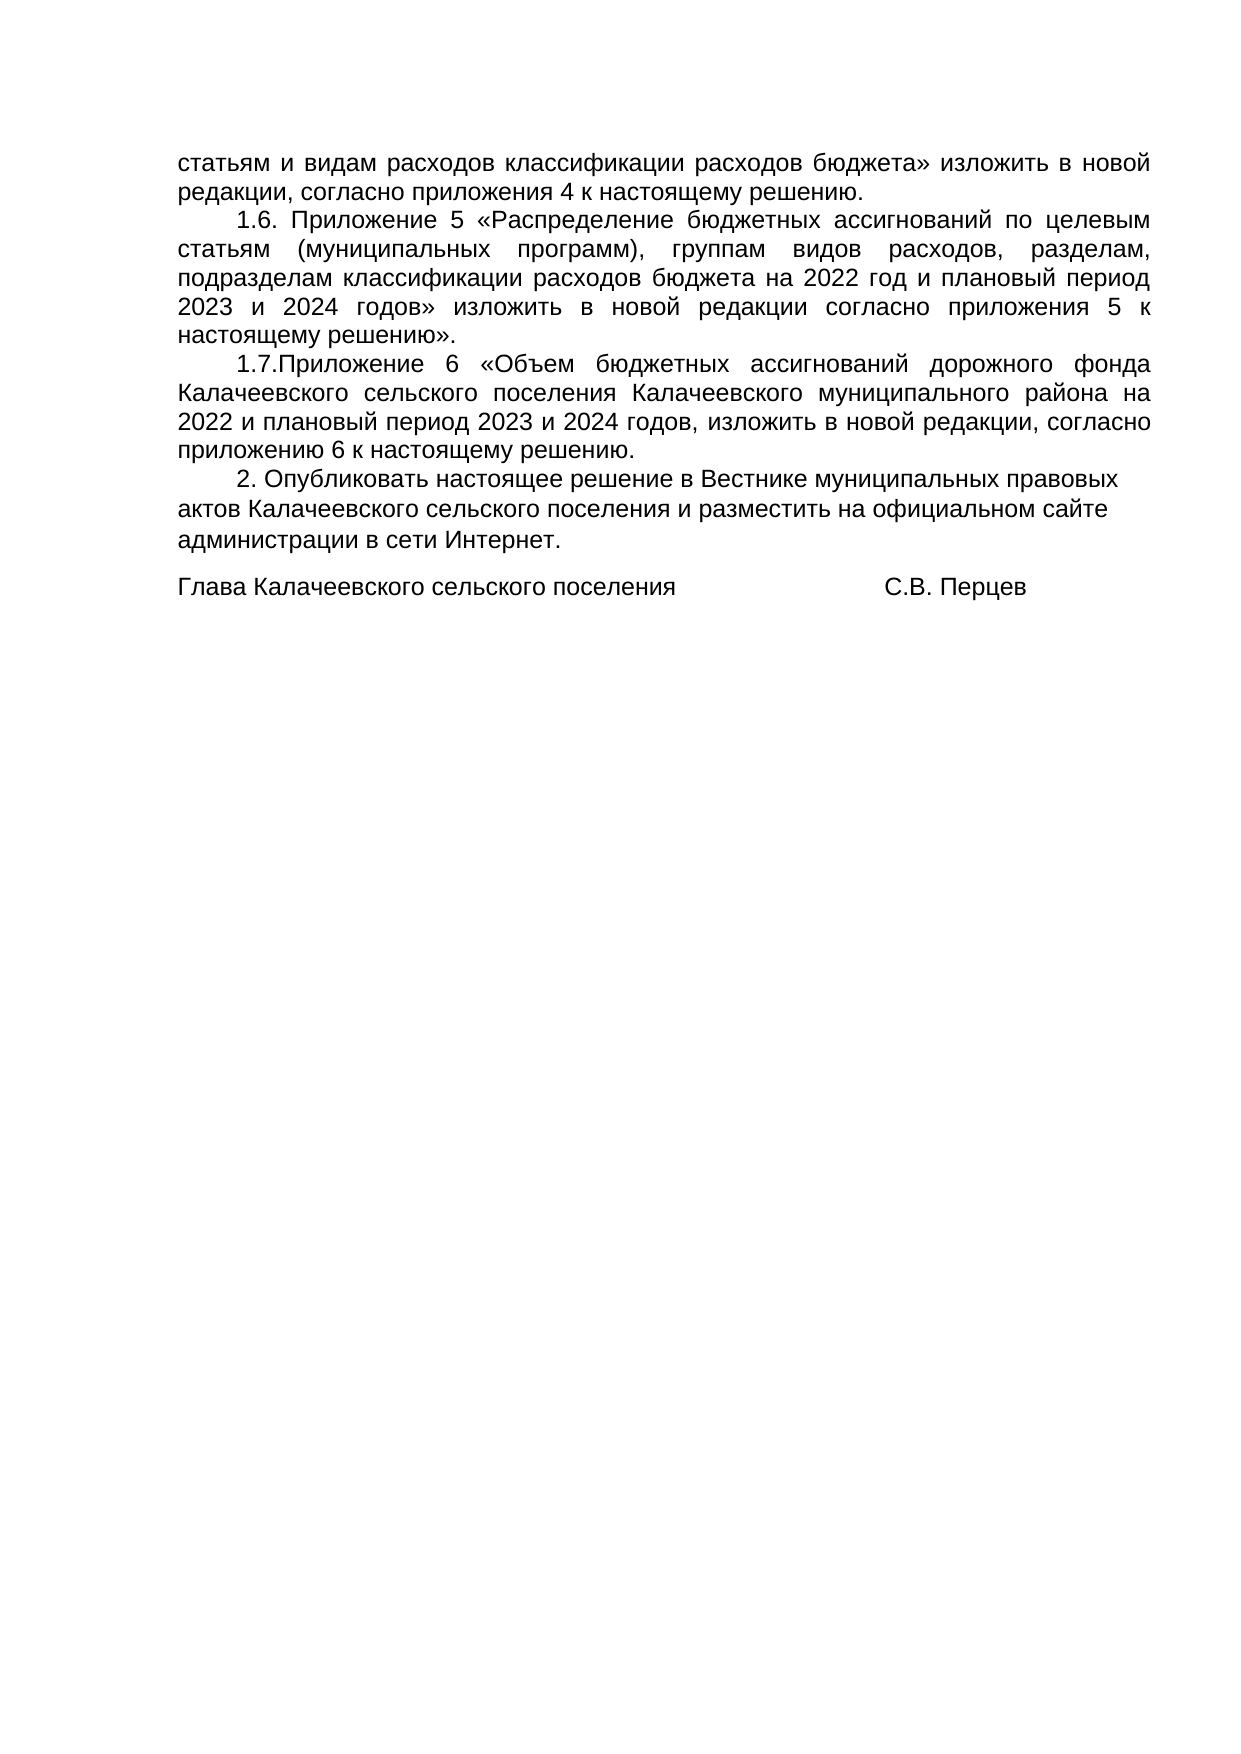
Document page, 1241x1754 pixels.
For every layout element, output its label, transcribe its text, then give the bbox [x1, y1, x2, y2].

text 2. Опубликовать настоящее решение в Вестнике муниципальных правовых актов Калачеевского сельского поселения и разместить на официальном сайте администрации в сети Интернет. [177, 464, 1152, 553]
text 1.7.Приложение 6 «Объем бюджетных ассигнований дорожного фонда Калачеевского сельского поселения Калачеевского муниципального района на 2022 и плановый период 2023 и 2024 годов, изложить в новой редакции, согласно приложению 6 к настоящему решению. [177, 349, 1152, 464]
text Глава Калачеевского сельского поселения С.В. Перцев [177, 572, 1152, 601]
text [177, 148, 1152, 205]
text 1.6. Приложение 5 «Распределение бюджетных ассигнований по целевым статьям (муниципальных программ), группам видов расходов, разделам, подразделам классификации расходов бюджета на 2022 год и плановый период 2023 и 2024 годов» изложить в новой редакции согласно приложения 5 к настоящему решению». [177, 205, 1152, 349]
